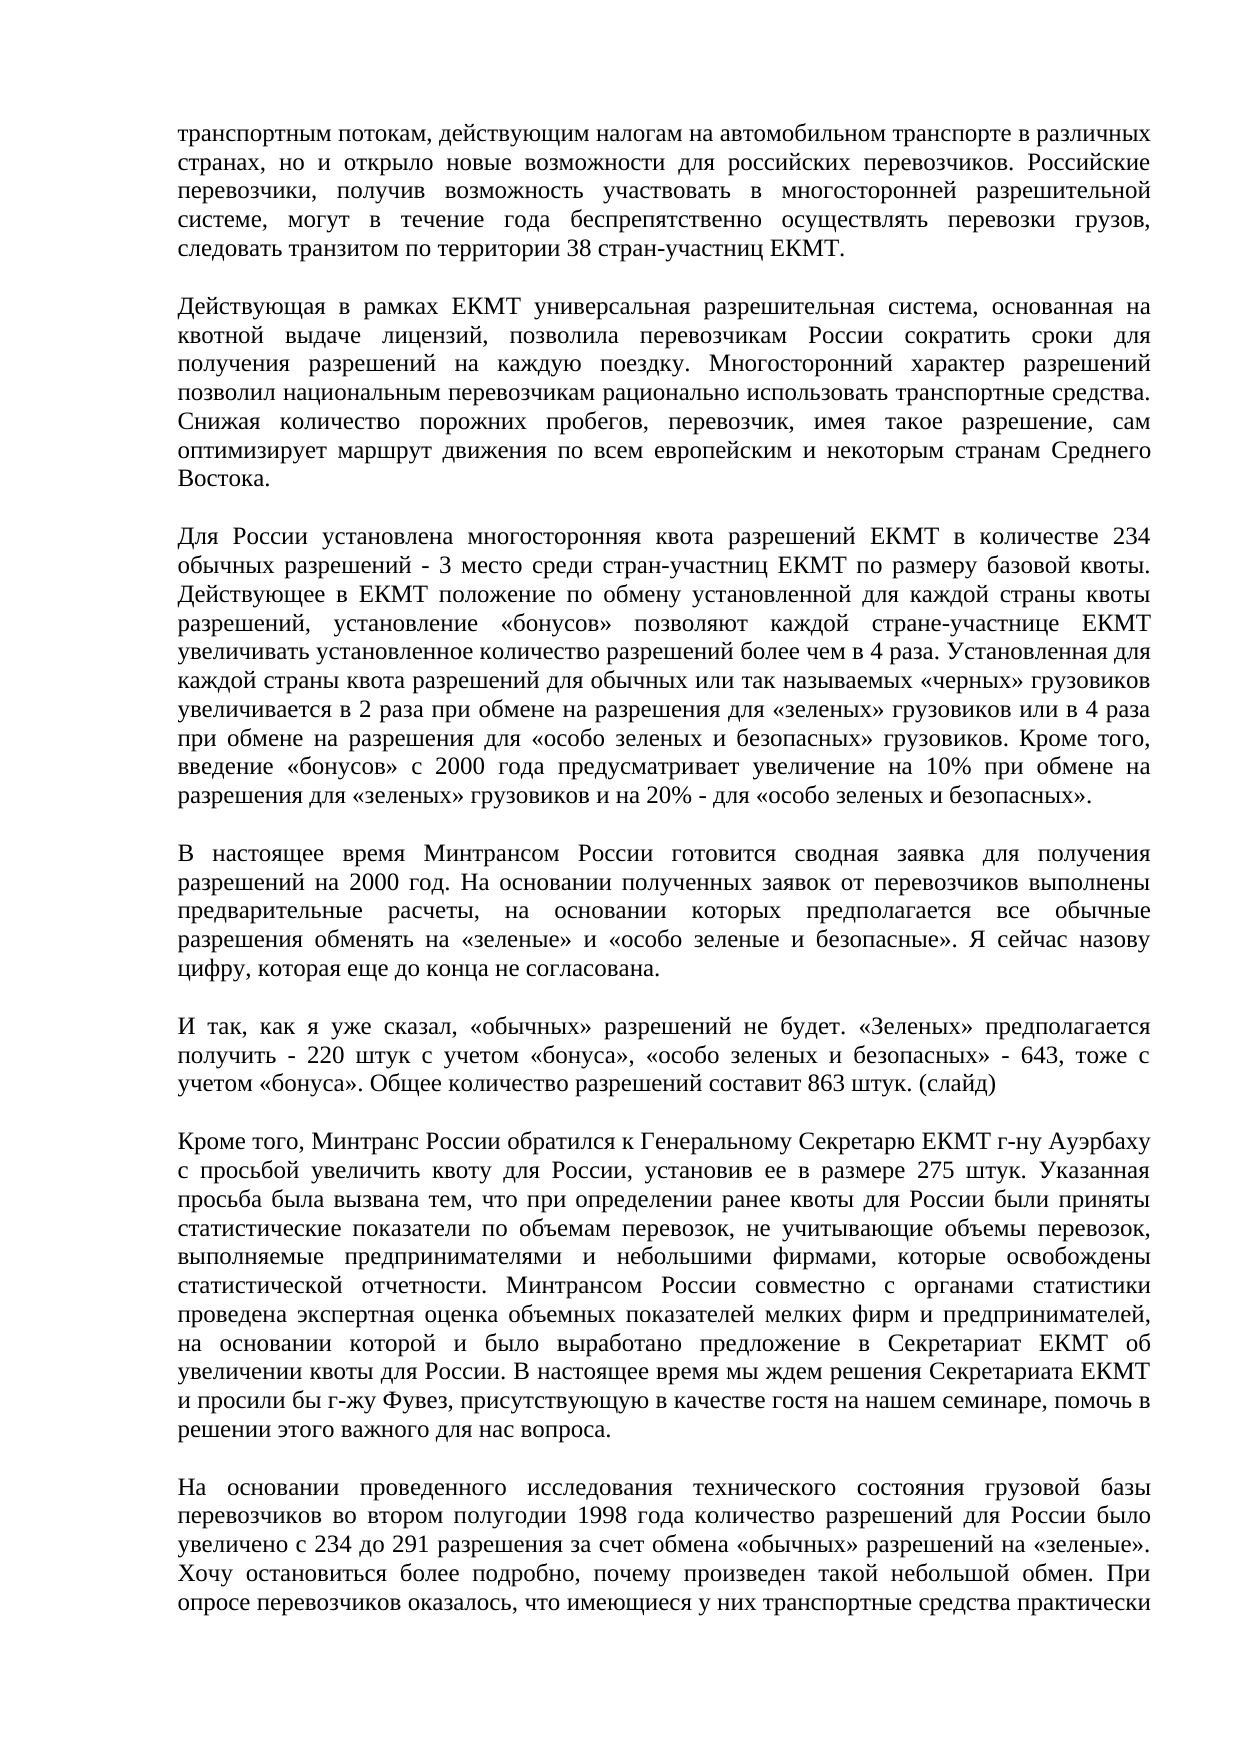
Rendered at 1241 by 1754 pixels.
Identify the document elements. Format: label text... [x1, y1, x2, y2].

text В настоящее время Минтрансом России готовится сводная заявка для получения разрешений на 2000 год. На основании полученных заявок от перевозчиков выполнены предварительные расчеты, на основании которых предполагается все обычные разрешения обменять на «зеленые» и «особо зеленые и безопасные». Я сейчас назову цифру, которая еще до конца не согласована. [177, 838, 1152, 982]
text Кроме того, Минтранс России обратился к Генеральному Секретарю ЕКМТ г-ну Ауэрбаху с просьбой увеличить квоту для России, установив ее в размере 275 штук. Указанная просьба была вызвана тем, что при определении ранее квоты для России были приняты статистические показатели по объемам перевозок, не учитывающие объемы перевозок, выполняемые предпринимателями и небольшими фирмами, которые освобождены статистической отчетности. Минтрансом России совместно с органами статистики проведена экспертная оценка объемных показателей мелких фирм и предпринимателей, на основании которой и было выработано предложение в Секретариат ЕКМТ об увеличении квоты для России. В настоящее время мы ждем решения Секретариата ЕКМТ и просили бы г-жу Фувез, присутствующую в качестве гостя на нашем семинаре, помочь в решении этого важного для нас вопроса. [177, 1126, 1152, 1443]
text Для России установлена многосторонняя квота разрешений ЕКМТ в количестве 234 обычных разрешений - 3 место среди стран-участниц ЕКМТ по размеру базовой квоты. Действующее в ЕКМТ положение по обмену установленной для каждой страны квоты разрешений, установление «бонусов» позволяют каждой стране-участнице ЕКМТ увеличивать установленное количество разрешений более чем в 4 раза. Установленная для каждой страны квота разрешений для обычных или так называемых «черных» грузовиков увеличивается в 2 раза при обмене на разрешения для «зеленых» грузовиков или в 4 раза при обмене на разрешения для «особо зеленых и безопасных» грузовиков. Кроме того, введение «бонусов» с 2000 года предусматривает увеличение на 10% при обмене на разрешения для «зеленых» грузовиков и на 20% - для «особо зеленых и безопасных». [177, 521, 1152, 809]
text Действующая в рамках ЕКМТ универсальная разрешительная система, основанная на квотной выдаче лицензий, позволила перевозчикам России сократить сроки для получения разрешений на каждую поездку. Многосторонний характер разрешений позволил национальным перевозчикам рационально использовать транспортные средства. Снижая количество порожних пробегов, перевозчик, имея такое разрешение, сам оптимизирует маршрут движения по всем европейским и некоторым странам Среднего Востока. [177, 291, 1152, 492]
text И так, как я уже сказал, «обычных» разрешений не будет. «Зеленых» предполагается получить - 220 штук с учетом «бонуса», «особо зеленых и безопасных» - 643, тоже с учетом «бонуса». Общее количество разрешений составит 863 штук. (слайд) [177, 1011, 1152, 1097]
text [177, 118, 1152, 262]
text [177, 1472, 1152, 1616]
